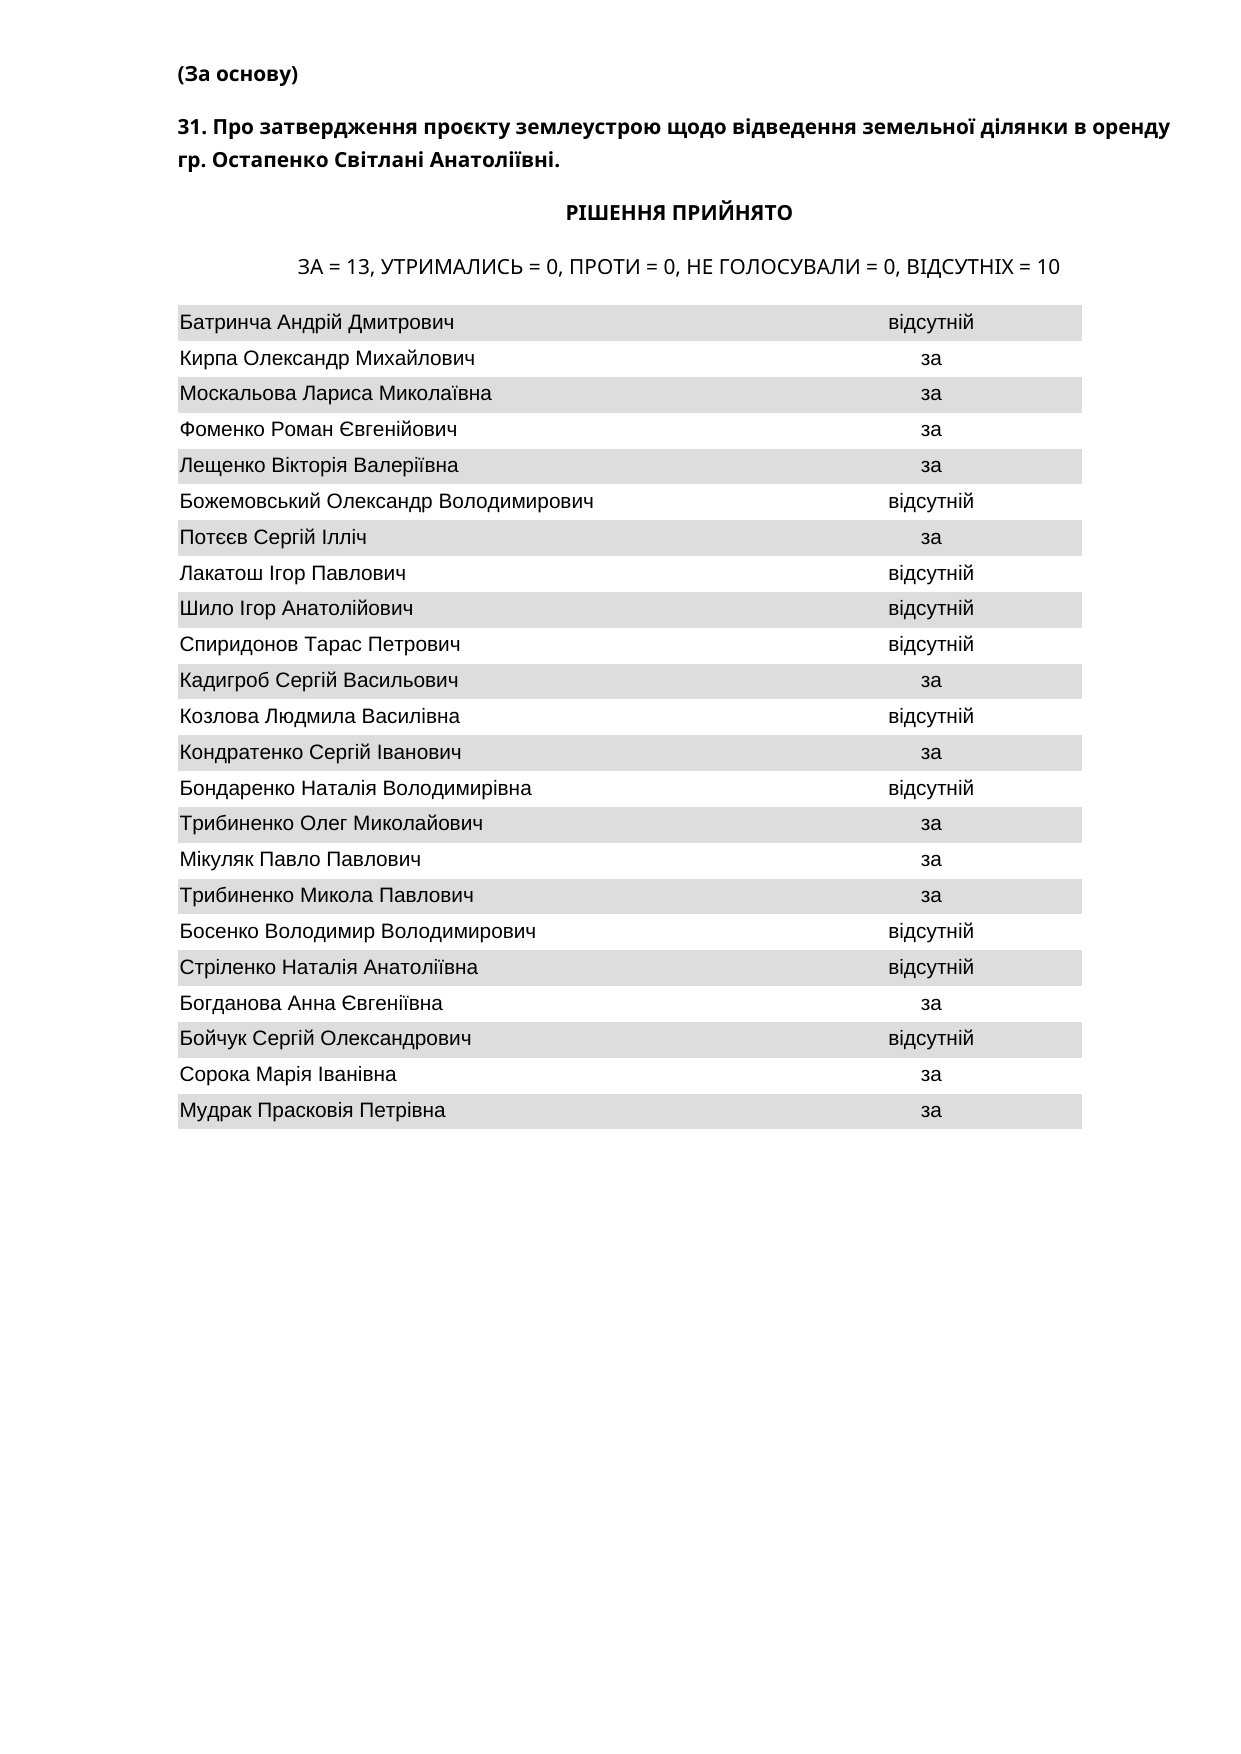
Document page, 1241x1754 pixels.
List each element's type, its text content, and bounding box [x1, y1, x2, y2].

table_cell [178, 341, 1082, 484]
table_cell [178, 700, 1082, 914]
text 31. Про затвердження проєкту землеустрою щодо відведення земельної ділянки в оренду гр. Остапенко Світлані Анатоліївні. [177, 112, 1181, 173]
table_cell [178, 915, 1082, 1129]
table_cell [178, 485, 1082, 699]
text РІШЕННЯ ПРИЙНЯТО [177, 198, 1181, 227]
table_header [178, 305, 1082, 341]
text ЗА = 13, УТРИМАЛИСЬ = 0, ПРОТИ = 0, НЕ ГОЛОСУВАЛИ = 0, ВІДСУТНІХ = 10 [177, 252, 1181, 280]
text (За основу) [177, 59, 1181, 87]
